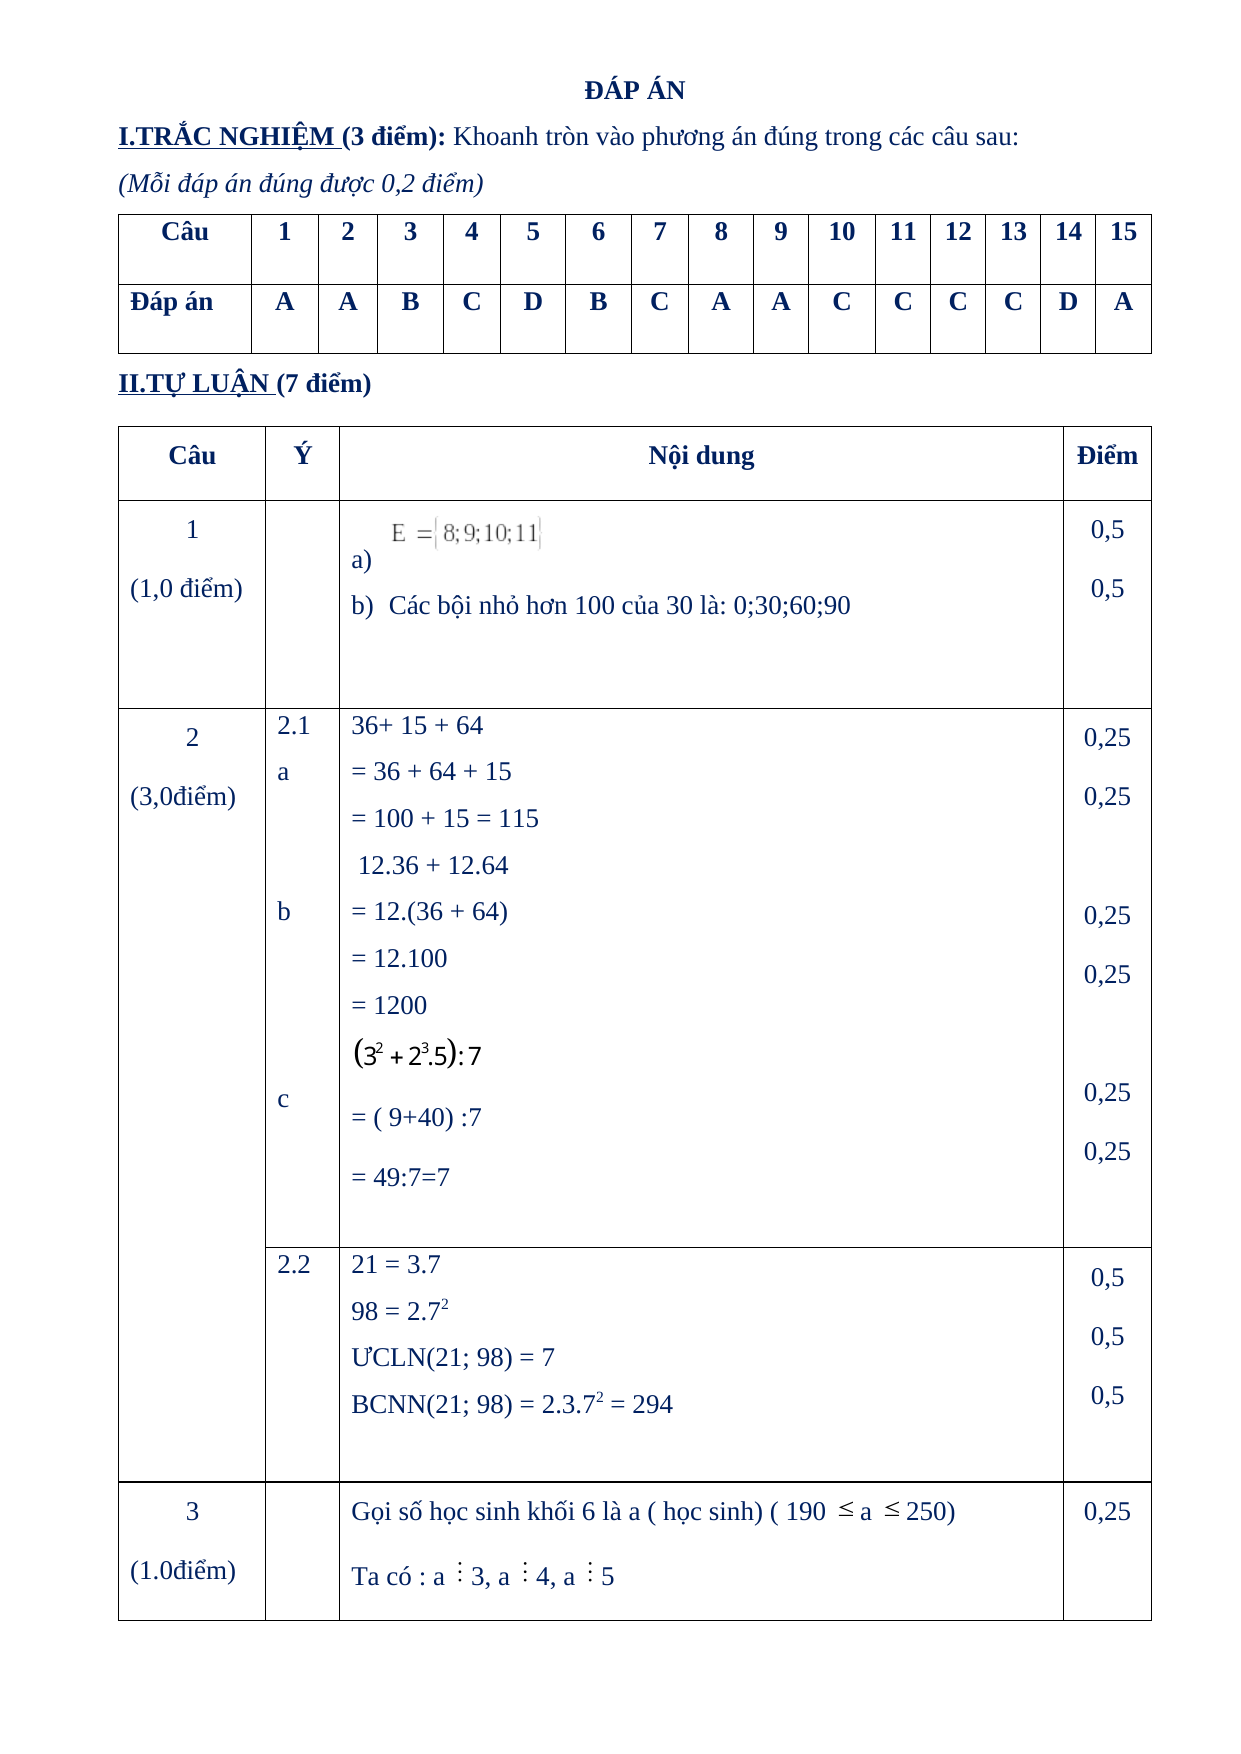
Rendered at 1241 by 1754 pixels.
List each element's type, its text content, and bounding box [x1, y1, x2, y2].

table_cell C [809, 285, 875, 353]
table_header 12 [931, 215, 985, 283]
table_cell [266, 501, 339, 708]
table_cell A [319, 285, 377, 353]
table_header 8 [689, 215, 753, 283]
table_header Điểm [1064, 427, 1151, 500]
table_cell D [501, 285, 565, 353]
table_cell [266, 1483, 339, 1620]
table_cell Đáp án [119, 285, 251, 353]
table_header 7 [632, 215, 688, 283]
table_cell 21 = 3.7 98 = 2.72 ƯCLN(21; 98) = 7 BCNN(21; 98) = 2.3.72 = 294 [340, 1248, 1063, 1481]
table_header 10 [809, 215, 875, 283]
table_header 2 [319, 215, 377, 283]
table_header 3 [378, 215, 443, 283]
table_cell C [986, 285, 1040, 353]
table_cell A [754, 285, 808, 353]
table_cell B [566, 285, 631, 353]
table_header Ý [266, 427, 339, 500]
text II.TỰ LUẬN (7 điểm) [118, 367, 1152, 398]
table_cell 36+ 15 + 64 = 36 + 64 + 15 = 100 + 15 = 115 12.36 + 12.64 = 12.(36 + 64) = 12.100 = 1200 = ( 9+40) :7 = 49:7=7 [340, 709, 1063, 1247]
table_cell 0,25 0,25 0,25 0,25 0,25 0,25 [1064, 709, 1151, 1247]
table_cell 2.1 a b c [266, 709, 339, 1247]
text ĐÁP ÁN [118, 74, 1152, 105]
table_cell C [876, 285, 930, 353]
table_header 9 [754, 215, 808, 283]
table_cell C [931, 285, 985, 353]
table_cell 0,5 0,5 [1064, 501, 1151, 708]
table_cell A [689, 285, 753, 353]
table_header 13 [986, 215, 1040, 283]
table_header Nội dung [340, 427, 1063, 500]
table_cell 2.2 [266, 1248, 339, 1481]
table_cell 1 (1,0 điểm) [119, 501, 265, 708]
table_header Câu [119, 215, 251, 283]
text I.TRẮC NGHIỆM (3 điểm): Khoanh tròn vào phương án đúng trong các câu sau: [118, 121, 1152, 152]
table_cell Các bội nhỏ hơn 100 của 30 là: 0;30;60;90 [340, 501, 1063, 708]
table_header 15 [1096, 215, 1151, 283]
table_cell A [252, 285, 318, 353]
table_cell 0,5 0,5 0,5 [1064, 1248, 1151, 1481]
table_header 5 [501, 215, 565, 283]
text (Mỗi đáp án đúng được 0,2 điểm) [118, 167, 1152, 198]
table_cell 3 (1.0điểm) [119, 1483, 265, 1620]
table_header 1 [252, 215, 318, 283]
table_cell 2 (3,0điểm) [119, 709, 265, 1481]
table_cell D [1041, 285, 1095, 353]
table_cell C [632, 285, 688, 353]
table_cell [340, 1483, 1063, 1620]
table_header 4 [444, 215, 500, 283]
table_header 14 [1041, 215, 1095, 283]
table_header 11 [876, 215, 930, 283]
table_cell 0,25 0,25 0,25 0,25 [1064, 1483, 1151, 1620]
table_cell C [444, 285, 500, 353]
table_header 6 [566, 215, 631, 283]
table_cell B [378, 285, 443, 353]
table_cell A [1096, 285, 1151, 353]
table_header Câu [119, 427, 265, 500]
